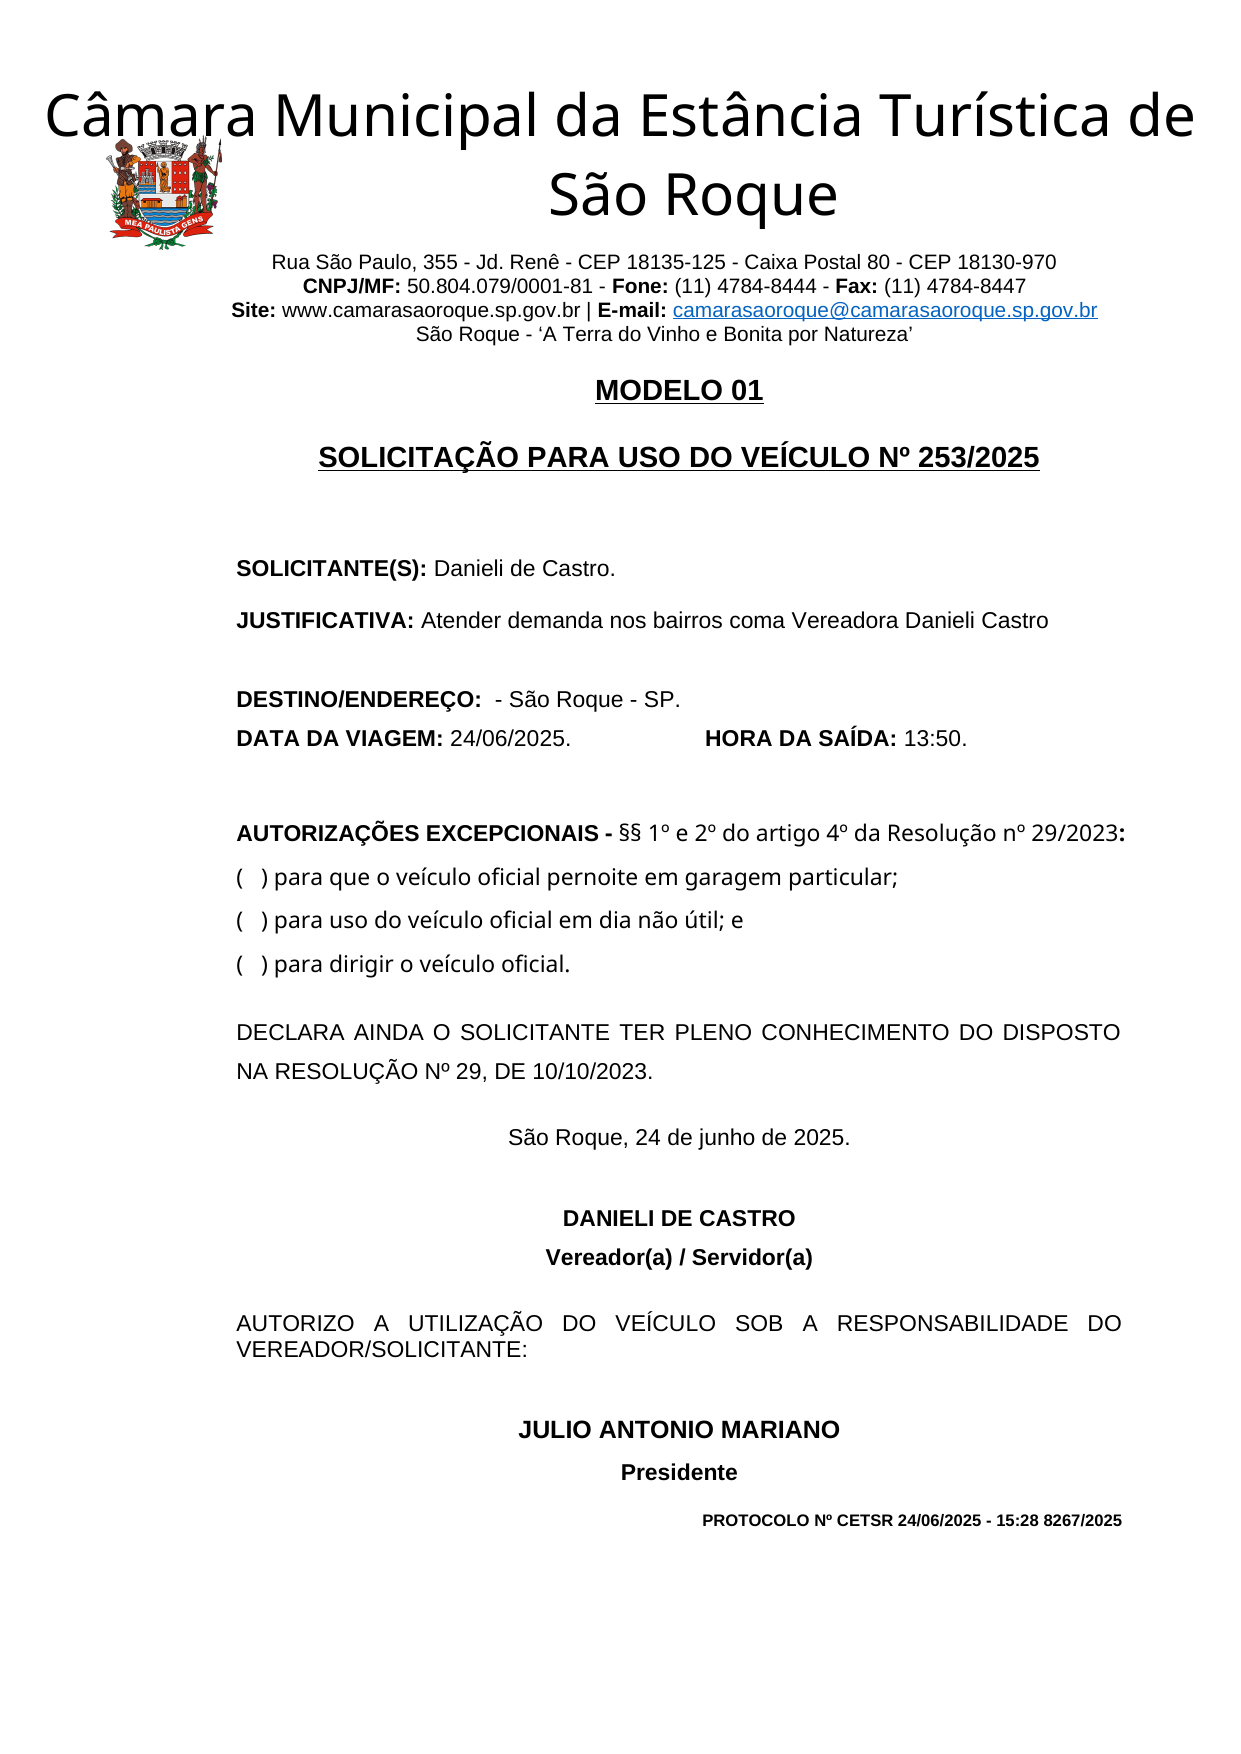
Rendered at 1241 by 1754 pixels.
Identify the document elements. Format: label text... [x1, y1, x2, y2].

text DESTINO/ENDEREÇO: - São Roque - SP. [236, 686, 1122, 712]
text São Roque, 24 de junho de 2025. [236, 1124, 1122, 1150]
text Julio Antonio Mariano [236, 1415, 1122, 1444]
text SOLICITANTE(S): Danieli de Castro. [236, 555, 1122, 581]
text AUTORIZO a utilização do veículo sob a responsabilidade do vereador/SOLICITANTE: [236, 1310, 1122, 1363]
text Justificativa: Atender demanda nos bairros coma Vereadora Danieli Castro [236, 607, 1122, 633]
text Declara ainda o solicitante ter pleno conhecimento do disposto nA RESOLUÇÃO nº 29, de 10/10/2023. [236, 979, 1122, 1084]
text SOLICITAÇÃO PARA USO DO VEÍCULO Nº 253/2025 [236, 441, 1122, 474]
text Vereador(a) / Servidor(a) [236, 1244, 1122, 1271]
text ( ) para que o veículo oficial pernoite em garagem particular; [236, 860, 1122, 892]
picture [106, 135, 222, 250]
text MODELO 01 [236, 373, 1122, 407]
text Autorizações excepcionais - §§ 1º e 2º do artigo 4º da Resolução nº 29/2023: [236, 817, 1137, 848]
text Presidente [236, 1458, 1122, 1485]
text PROTOCOLO Nº CETSR 24/06/2025 - 15:28 8267/2025 [236, 1502, 1122, 1533]
text ( ) para uso do veículo oficial em dia não útil; e [236, 904, 1122, 935]
text DATA DA VIAGEM: 24/06/2025. HORA DA SAÍDA: 13:50. [236, 725, 1122, 752]
text ( ) para dirigir o veículo oficial. [236, 948, 1122, 979]
text Danieli de Castro [236, 1205, 1122, 1231]
